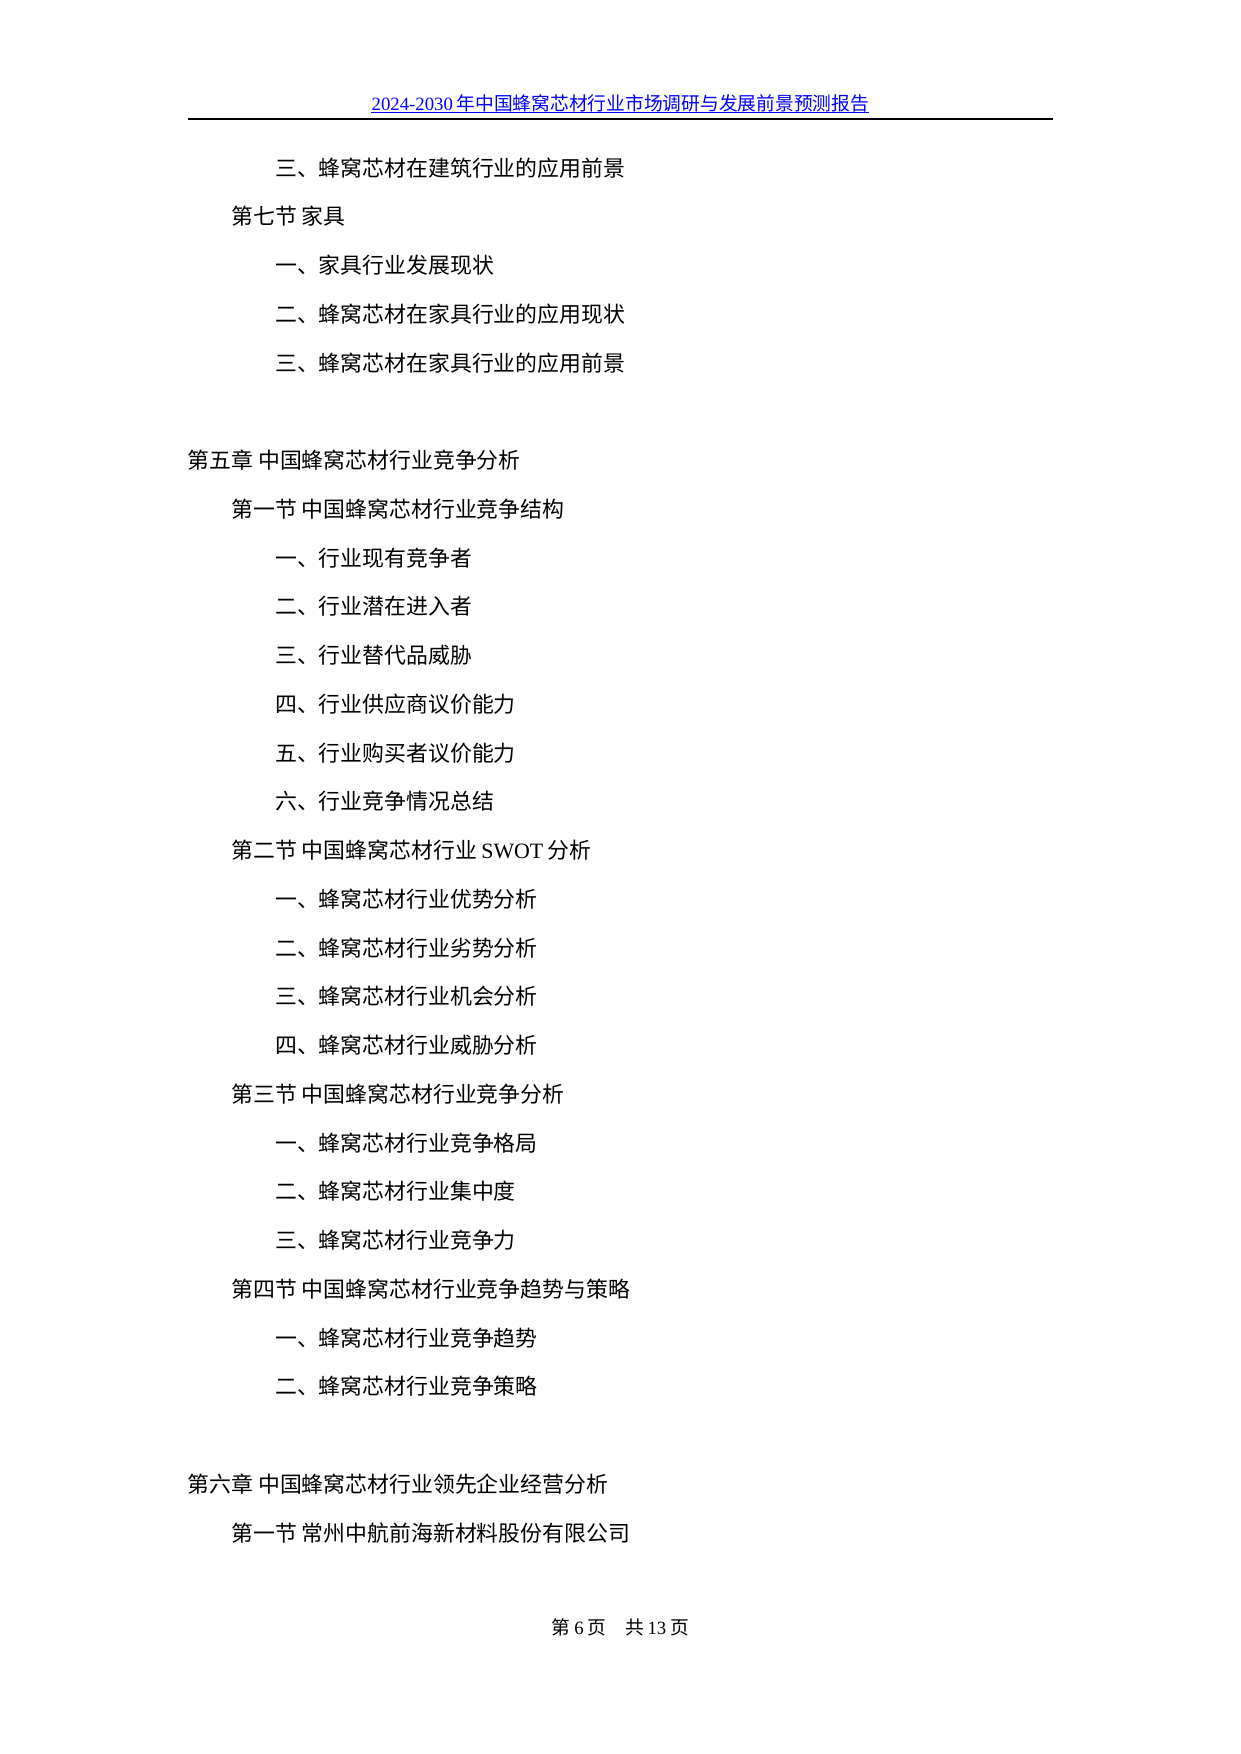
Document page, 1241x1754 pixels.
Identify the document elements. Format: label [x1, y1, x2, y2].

text [187, 150, 1053, 1548]
